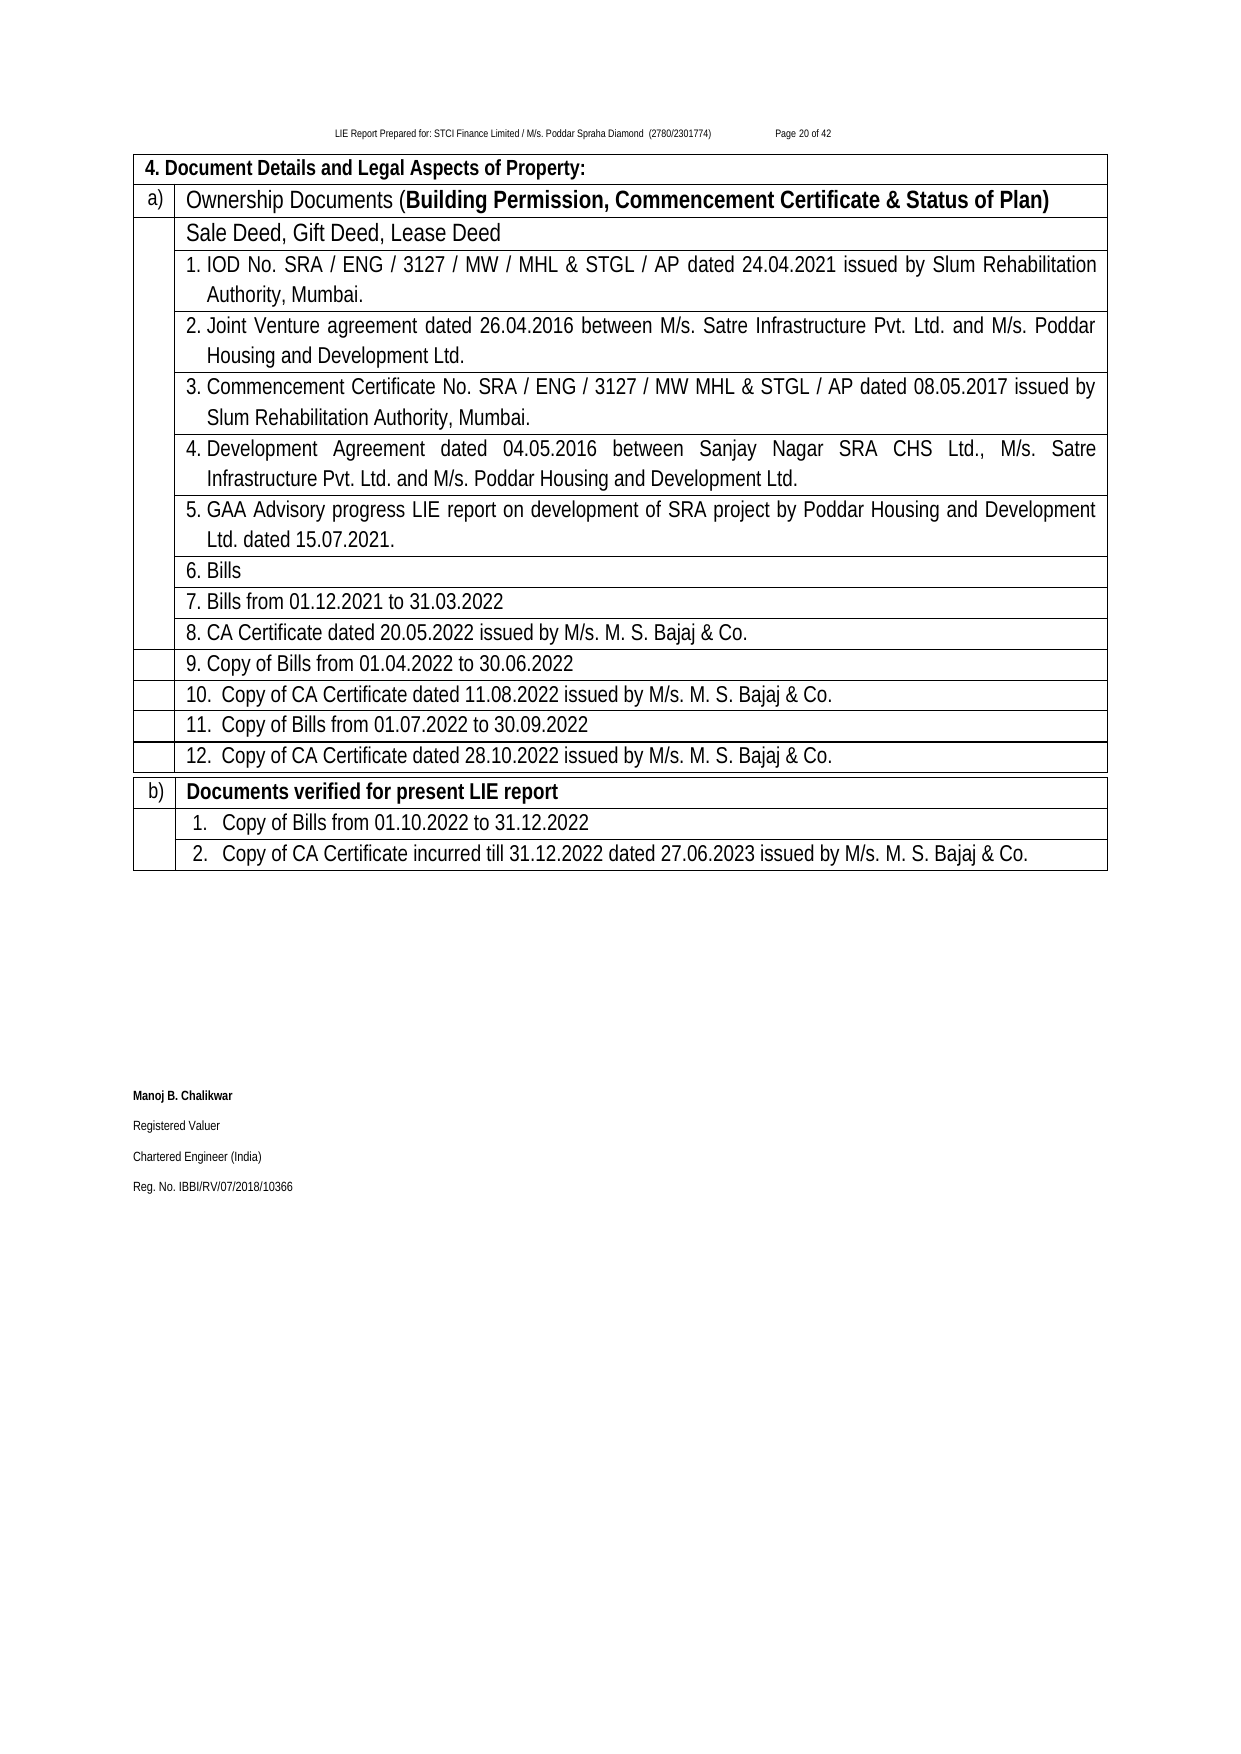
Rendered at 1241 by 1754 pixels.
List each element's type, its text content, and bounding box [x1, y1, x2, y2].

table_cell Bills from 01.12.2021 to 31.03.2022 [175, 588, 1107, 618]
text Reg. No. IBBI/RV/07/2018/10366 [133, 1168, 1107, 1194]
table_cell [134, 743, 174, 772]
table_cell Joint Venture agreement dated 26.04.2016 between M/s. Satre Infrastructure Pvt. Ltd. and M/s. Poddar Housing and Development Ltd. [175, 312, 1107, 372]
table_cell Commencement Certificate No. SRA / ENG / 3127 / MW MHL & STGL / AP dated 08.05.2017 issued by Slum Rehabilitation Authority, Mumbai. [175, 373, 1107, 433]
table_cell Copy of Bills from 01.07.2022 to 30.09.2022 [175, 711, 1107, 741]
table_cell [134, 650, 174, 679]
table_cell [134, 218, 174, 648]
table_cell GAA Advisory progress LIE report on development of SRA project by Poddar Housing and Development Ltd. dated 15.07.2021. [175, 496, 1107, 556]
table_cell [134, 681, 174, 710]
table_cell Copy of CA Certificate dated 28.10.2022 issued by M/s. M. S. Bajaj & Co. [175, 743, 1107, 772]
text Chartered Engineer (India) [133, 1138, 1107, 1164]
text Registered Valuer [133, 1107, 1107, 1134]
table_cell Copy of Bills from 01.10.2022 to 31.12.2022 [176, 809, 1107, 839]
table_header b) [134, 778, 175, 808]
table_header Documents verified for present LIE report [176, 778, 1107, 808]
table_cell Bills [175, 557, 1107, 587]
table_cell [134, 711, 174, 741]
table_cell IOD No. SRA / ENG / 3127 / MW / MHL & STGL / AP dated 24.04.2021 issued by Slum Rehabilitation Authority, Mumbai. [175, 251, 1107, 311]
text Manoj B. Chalikwar [133, 1077, 1107, 1104]
table_cell Ownership Documents (Building Permission, Commencement Certificate & Status of Plan) [175, 185, 1107, 217]
table_cell Development Agreement dated 04.05.2016 between Sanjay Nagar SRA CHS Ltd., M/s. Satre Infrastructure Pvt. Ltd. and M/s. Poddar Housing and Development Ltd. [175, 435, 1107, 494]
table_cell [134, 809, 175, 870]
table_cell Copy of CA Certificate dated 11.08.2022 issued by M/s. M. S. Bajaj & Co. [175, 681, 1107, 710]
table_cell Copy of CA Certificate incurred till 31.12.2022 dated 27.06.2023 issued by M/s. M. S. Bajaj & Co. [176, 840, 1107, 870]
table_header 4. Document Details and Legal Aspects of Property: [134, 155, 1107, 183]
table_cell Copy of Bills from 01.04.2022 to 30.06.2022 [175, 650, 1107, 679]
table_cell a) [134, 185, 174, 217]
table_cell Sale Deed, Gift Deed, Lease Deed [175, 218, 1107, 250]
table_cell CA Certificate dated 20.05.2022 issued by M/s. M. S. Bajaj & Co. [175, 619, 1107, 648]
